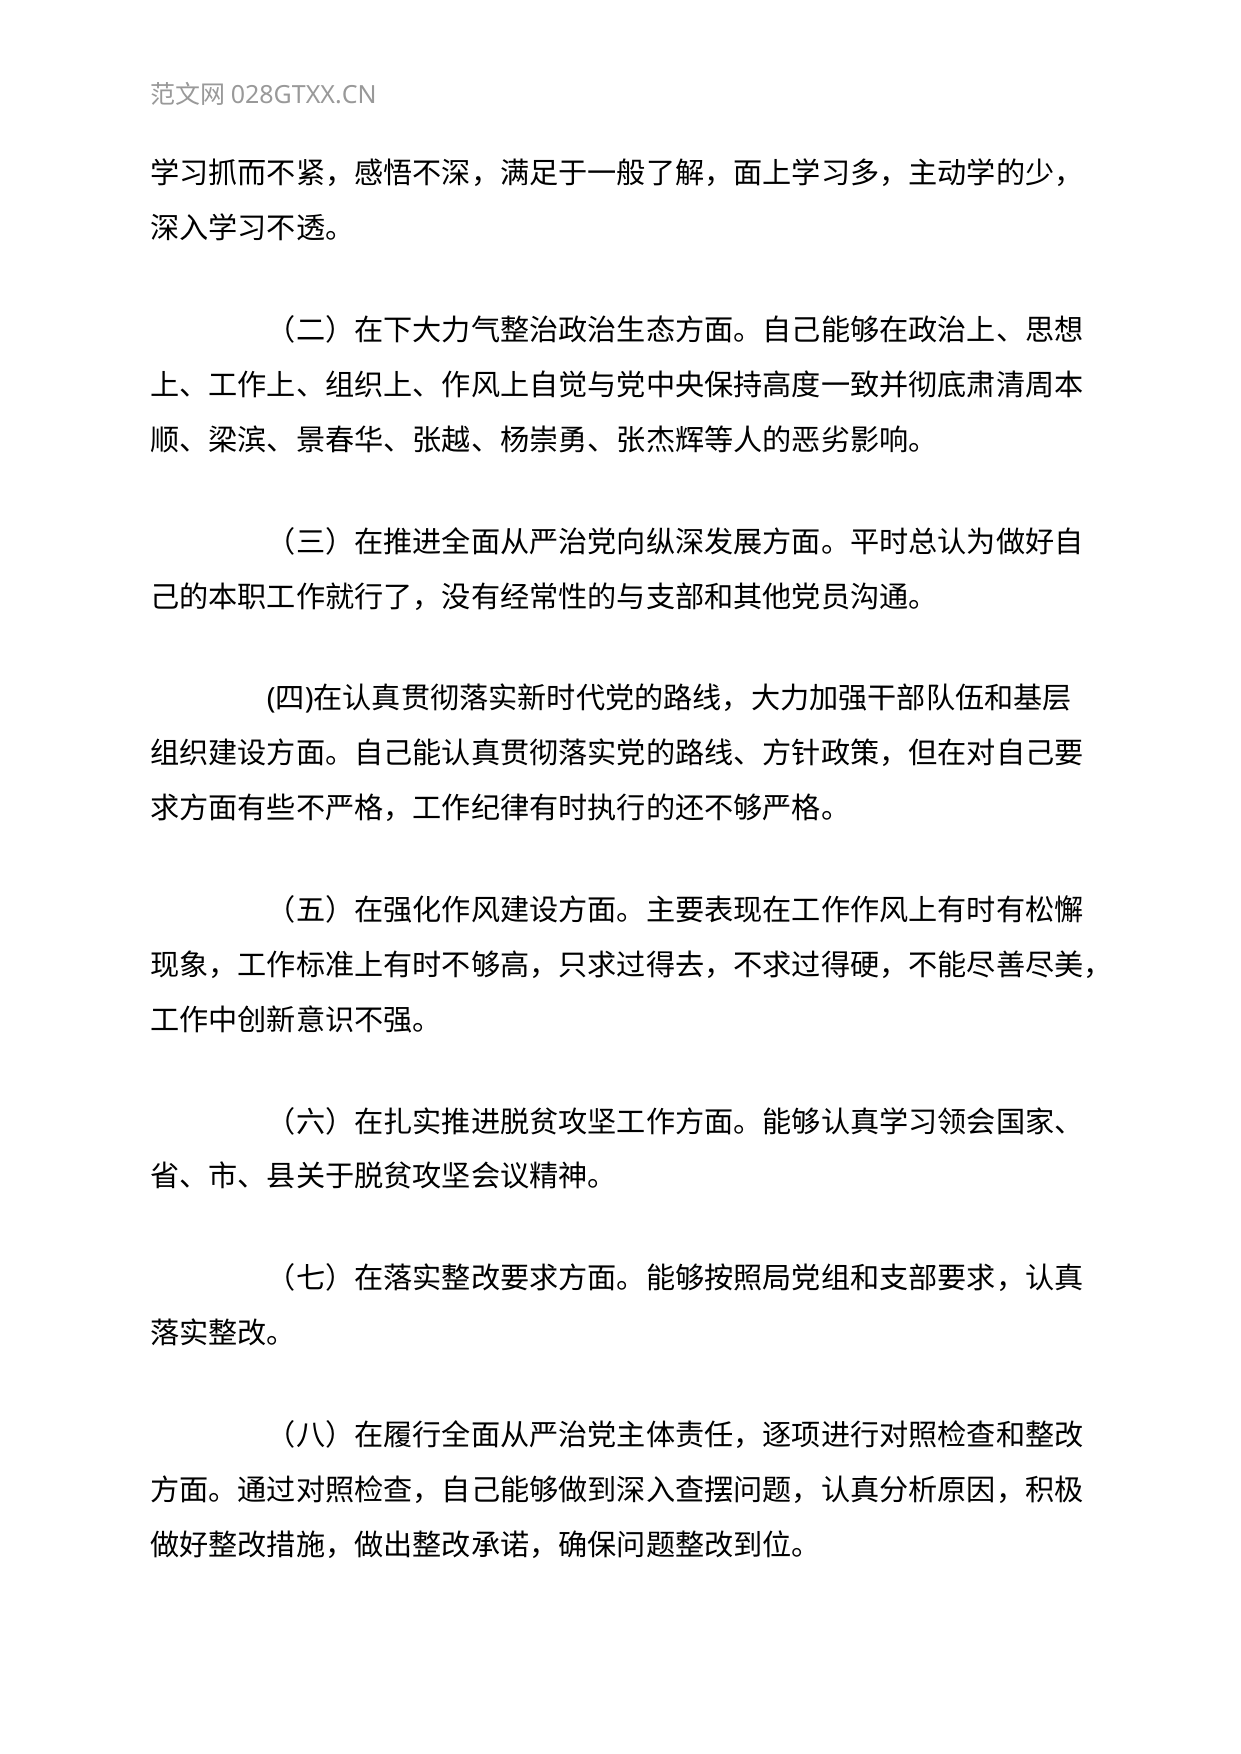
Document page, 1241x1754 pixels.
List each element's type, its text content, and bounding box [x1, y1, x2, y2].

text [150, 150, 1090, 247]
text （五）在强化作风建设方面。主要表现在工作作风上有时有松懈现象，工作标准上有时不够高，只求过得去，不求过得硬，不能尽善尽美，工作中创新意识不强。 [150, 887, 1090, 1039]
text （八）在履行全面从严治党主体责任，逐项进行对照检查和整改方面。通过对照检查，自己能够做到深入查摆问题，认真分析原因，积极做好整改措施，做出整改承诺，确保问题整改到位。 [150, 1411, 1090, 1563]
text (四)在认真贯彻落实新时代党的路线，大力加强干部队伍和基层组织建设方面。自己能认真贯彻落实党的路线、方针政策，但在对自己要求方面有些不严格，工作纪律有时执行的还不够严格。 [150, 675, 1090, 827]
text （二）在下大力气整治政治生态方面。自己能够在政治上、思想上、工作上、组织上、作风上自觉与党中央保持高度一致并彻底肃清周本顺、梁滨、景春华、张越、杨崇勇、张杰辉等人的恶劣影响。 [150, 307, 1090, 459]
text （六）在扎实推进脱贫攻坚工作方面。能够认真学习领会国家、省、市、县关于脱贫攻坚会议精神。 [150, 1098, 1090, 1195]
text （三）在推进全面从严治党向纵深发展方面。平时总认为做好自己的本职工作就行了，没有经常性的与支部和其他党员沟通。 [150, 518, 1090, 615]
text （七）在落实整改要求方面。能够按照局党组和支部要求，认真落实整改。 [150, 1255, 1090, 1352]
